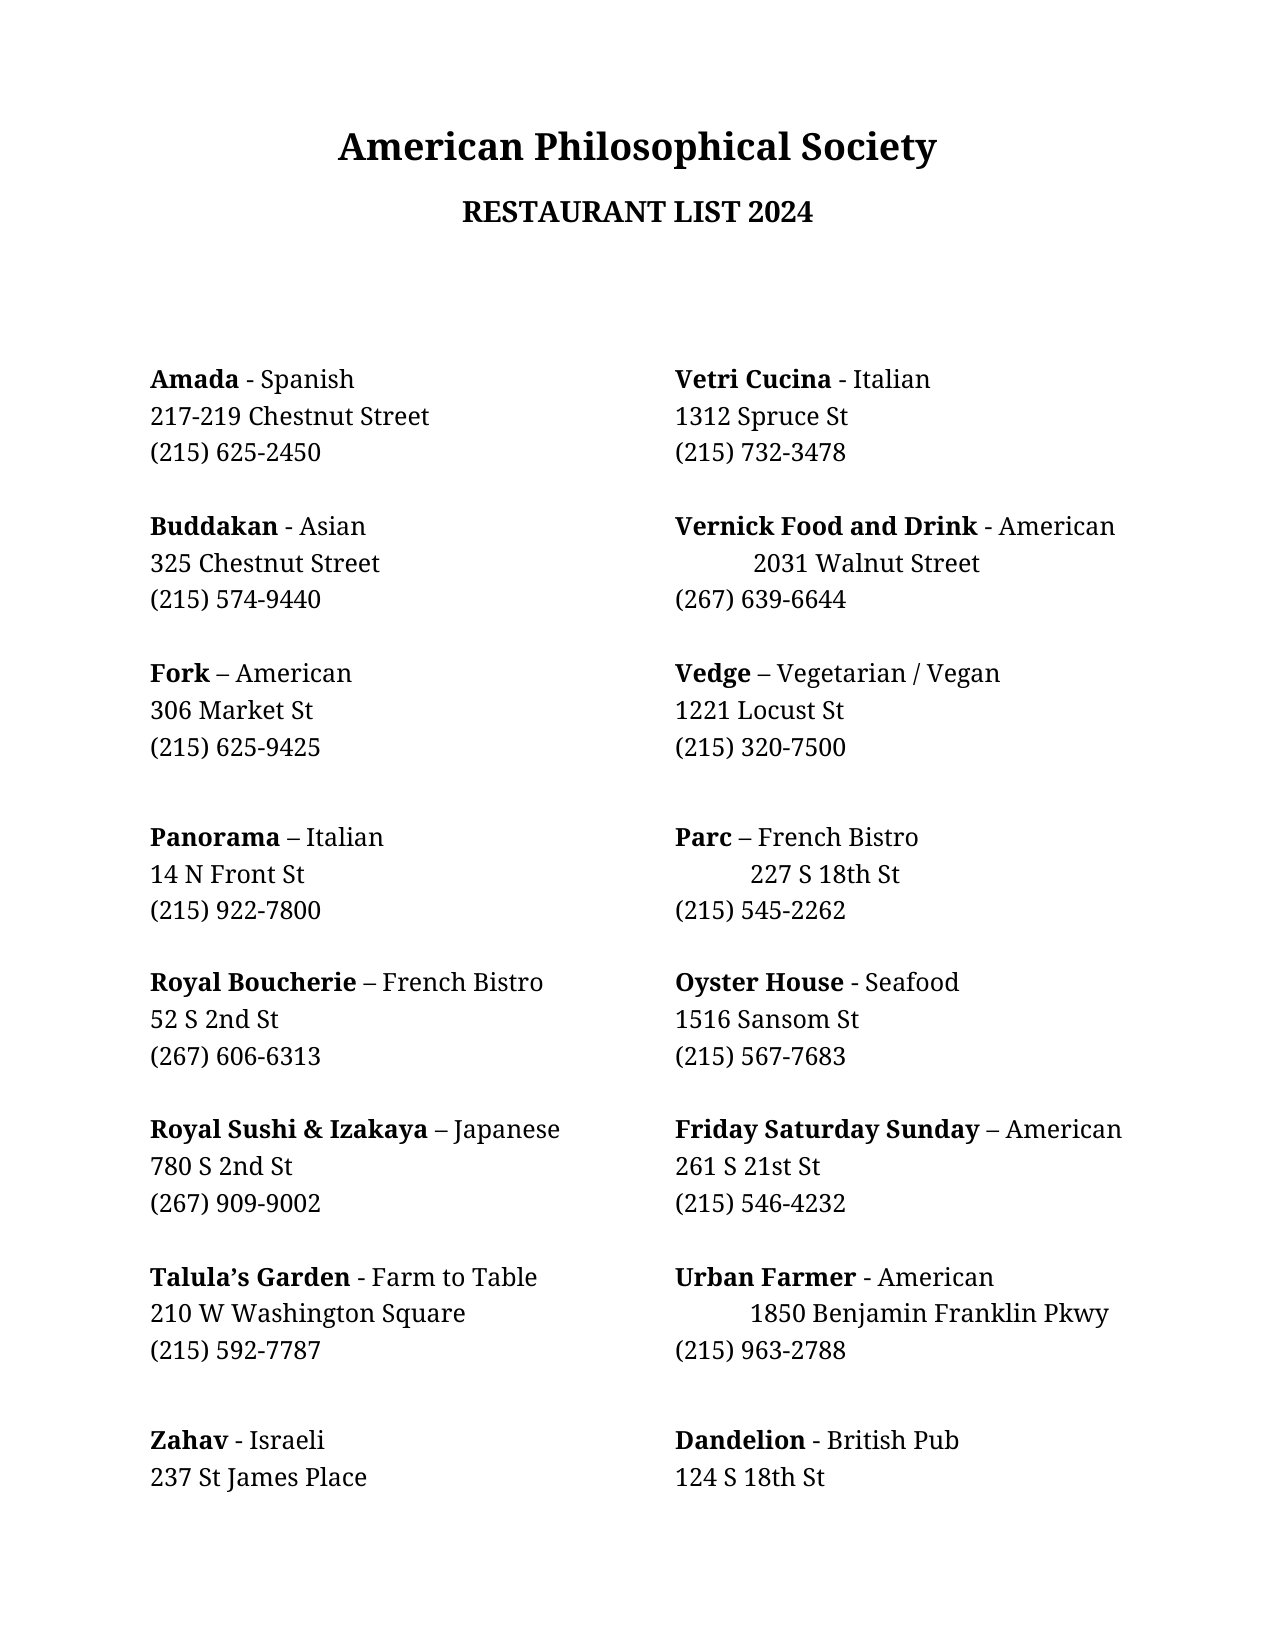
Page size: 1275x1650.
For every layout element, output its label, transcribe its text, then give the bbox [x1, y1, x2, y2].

text 325 Chestnut Street 2031 Walnut Street [150, 545, 1125, 579]
text 217-219 Chestnut Street 1312 Spruce St [150, 398, 1125, 432]
text RESTAURANT LIST 2024 [150, 192, 1125, 231]
text (267) 909-9002 (215) 546-4232 [150, 1186, 1125, 1220]
text Buddakan - Asian Vernick Food and Drink - American [150, 509, 1125, 543]
text Fork – American Vedge – Vegetarian / Vegan [150, 656, 1125, 690]
text 52 S 2nd St 1516 Sansom St [150, 1002, 1125, 1036]
text 14 N Front St 227 S 18th St [150, 856, 1125, 890]
text Talula’s Garden - Farm to Table Urban Farmer - American [150, 1259, 1125, 1293]
text (215) 922-7800 (215) 545-2262 [150, 893, 1125, 927]
text 210 W Washington Square 1850 Benjamin Franklin Pkwy [150, 1296, 1125, 1330]
text (267) 606-6313 (215) 567-7683 [150, 1039, 1125, 1109]
text (215) 574-9440 (267) 639-6644 [150, 582, 1125, 653]
text Amada - Spanish Vetri Cucina - Italian [150, 362, 1125, 396]
text Panorama – Italian Parc – French Bistro [150, 819, 1125, 853]
text Zahav - Israeli Dandelion - British Pub [150, 1423, 1125, 1457]
text Royal Boucherie – French Bistro Oyster House - Seafood [150, 965, 1125, 999]
text American Philosophical Society [150, 120, 1125, 171]
text (215) 625-9425 (215) 320-7500 [150, 729, 1125, 763]
text 237 St James Place 124 S 18th St [150, 1460, 1125, 1494]
text (215) 625-2450 (215) 732-3478 [150, 435, 1125, 469]
text Royal Sushi & Izakaya – Japanese Friday Saturday Sunday – American [150, 1112, 1125, 1146]
text 780 S 2nd St 261 S 21st St [150, 1149, 1125, 1183]
text 306 Market St 1221 Locust St [150, 692, 1125, 727]
text (215) 592-7787 (215) 963-2788 [150, 1333, 1125, 1367]
